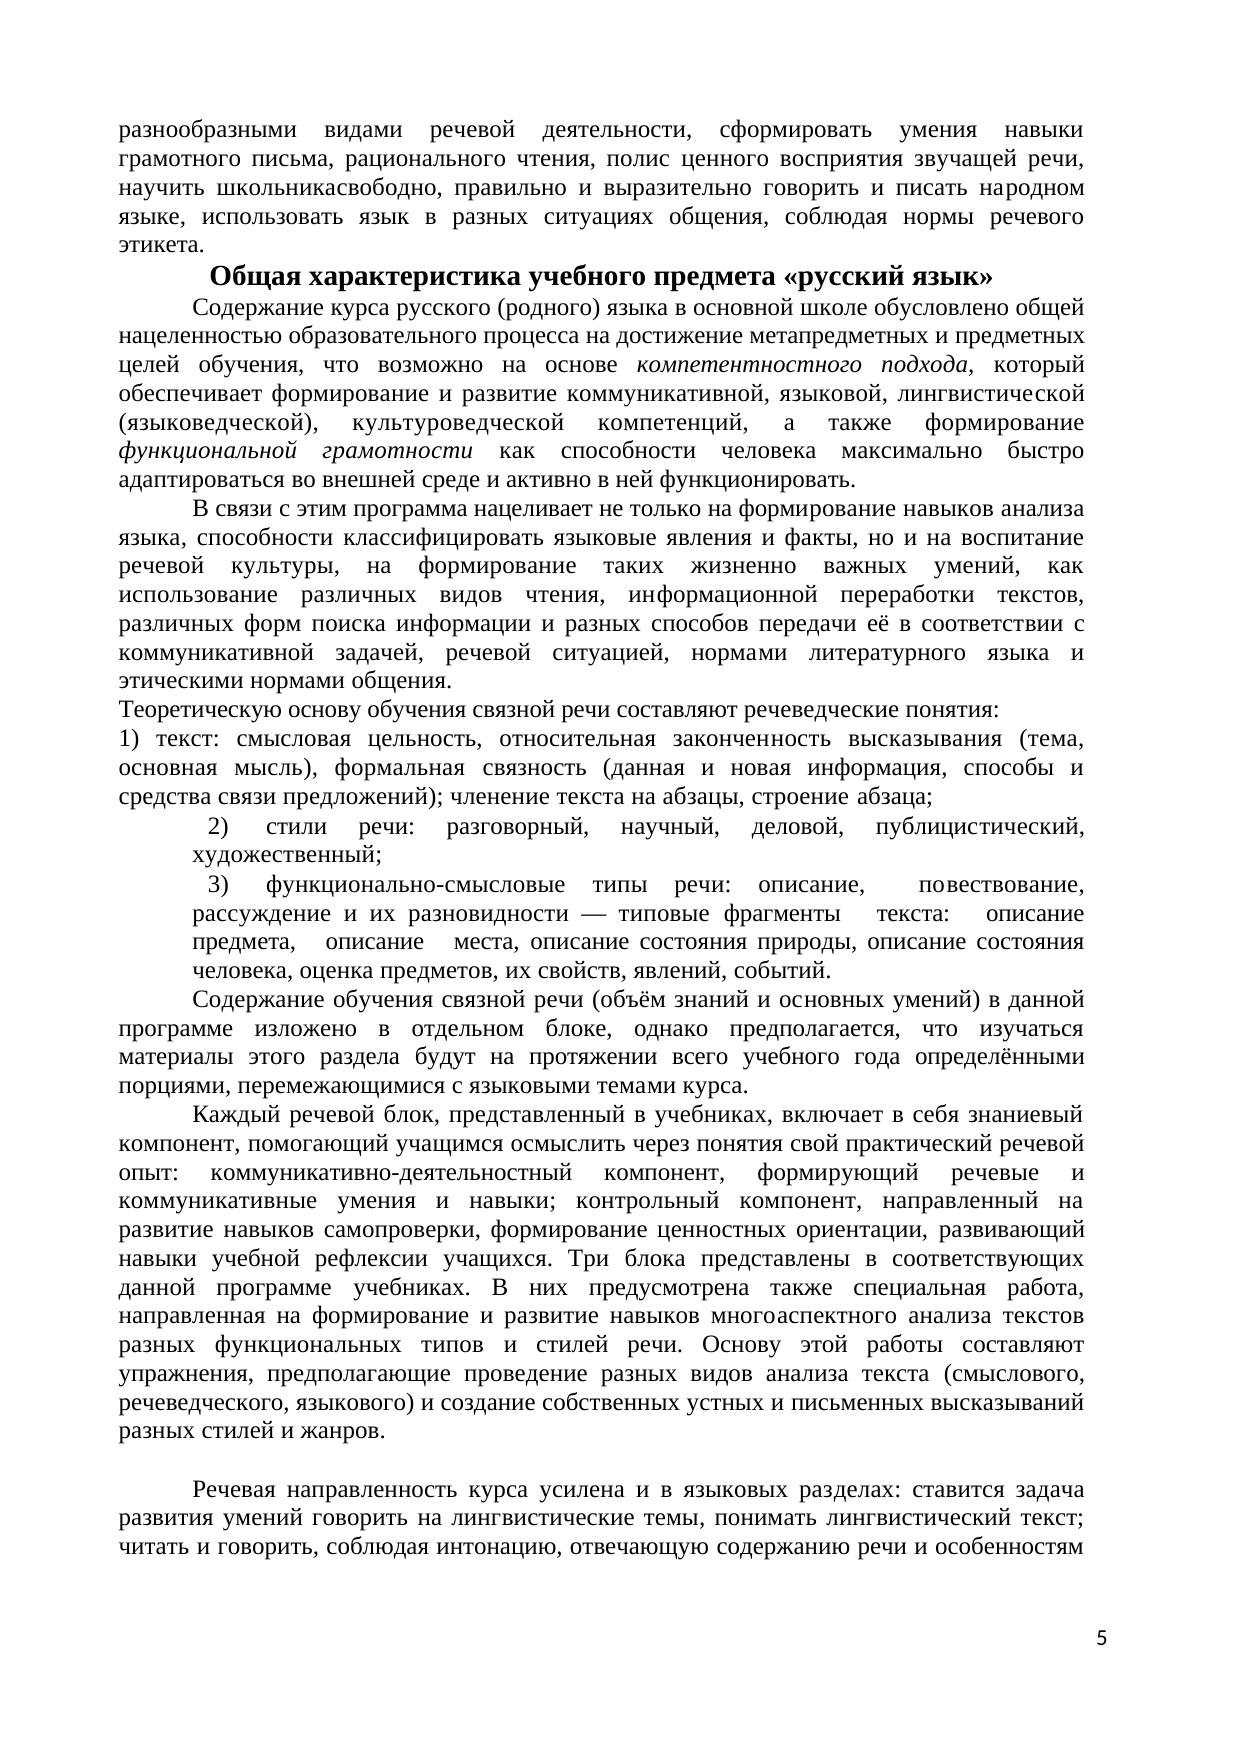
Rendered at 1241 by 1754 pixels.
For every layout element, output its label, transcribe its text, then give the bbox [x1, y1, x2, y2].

text Каждый речевой блок, представленный в учебниках, включает в себя знаниевый компонент, помогающий учащимся осмыслить через понятия свой практический речевой опыт: коммуникативно-деятельностный компонент, формирующий речевые и коммуникативные умения и навыки; контрольный компонент, направленный на развитие навыков самопроверки, формирование ценностных ориентации, развивающий навыки учебной рефлексии учащихся. Три блока представлены в соответствующих данной программе учебниках. В них предусмотрена также специальная работа, направленная на формирование и развитие навыков многоаспектного анализа текстов разных функциональных типов и стилей речи. Основу этой работы составляют упражнения, предполагающие проведение разных видов анализа текста (смыслового, речеведческого, языкового) и создание собственных устных и письменных высказываний разных стилей и жанров. [118, 1099, 1085, 1444]
list стили речи: разговорный, научный, деловой, публицистический, художественный; [192, 811, 1085, 868]
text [118, 1474, 1085, 1560]
text В связи с этим программа нацеливает не только на формирование навыков анализа языка, способности классифицировать языковые явления и факты, но и на воспитание речевой культуры, на формирование таких жизненно важных умений, как использование различных видов чтения, информационной переработки текстов, различных форм поиска информации и разных способов передачи её в соответствии с коммуникативной задачей, речевой ситуацией, нормами литературного языка и этическими нормами общения. [118, 493, 1085, 694]
text Теоретическую основу обучения связной речи составляют речеведческие понятия: [118, 694, 1085, 723]
text Содержание обучения связной речи (объём знаний и основных умений) в данной программе изложено в отдельном блоке, однако предполагается, что изучаться материалы этого раздела будут на протяжении всего учебного года определёнными порциями, перемежающимися с языковыми темами курса. [118, 984, 1085, 1099]
list функционально-смысловые типы речи: описание, повествование, рассуждение и их разновидности — типовые фрагменты текста: описание предмета, описание места, описание состояния природы, описание состояния человека, оценка предметов, их свойств, явлений, событий. [192, 869, 1085, 984]
text Содержание курса русского (родного) языка в основной школе обусловлено общей нацеленностью образовательного процесса на достижение метапредметных и предметных целей обучения, что возможно на основе компетентностного подхода, который обеспечивает формирование и развитие коммуникативной, языковой, лингвистической (языковедческой), культуроведческой компетенций, а также формирование функциональной грамотности как способности человека максимально быстро адаптироваться во внешней среде и активно в ней функционировать. [118, 292, 1085, 493]
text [118, 114, 1085, 258]
text Общая характеристика учебного предмета «русский язык» [118, 258, 1085, 292]
text 1) текст: смысловая цельность, относительная законченность высказывания (тема, основная мысль), формальная связность (данная и новая информация, способы и средства связи предложений); членение текста на абзацы, строение абзаца; [118, 723, 1085, 810]
